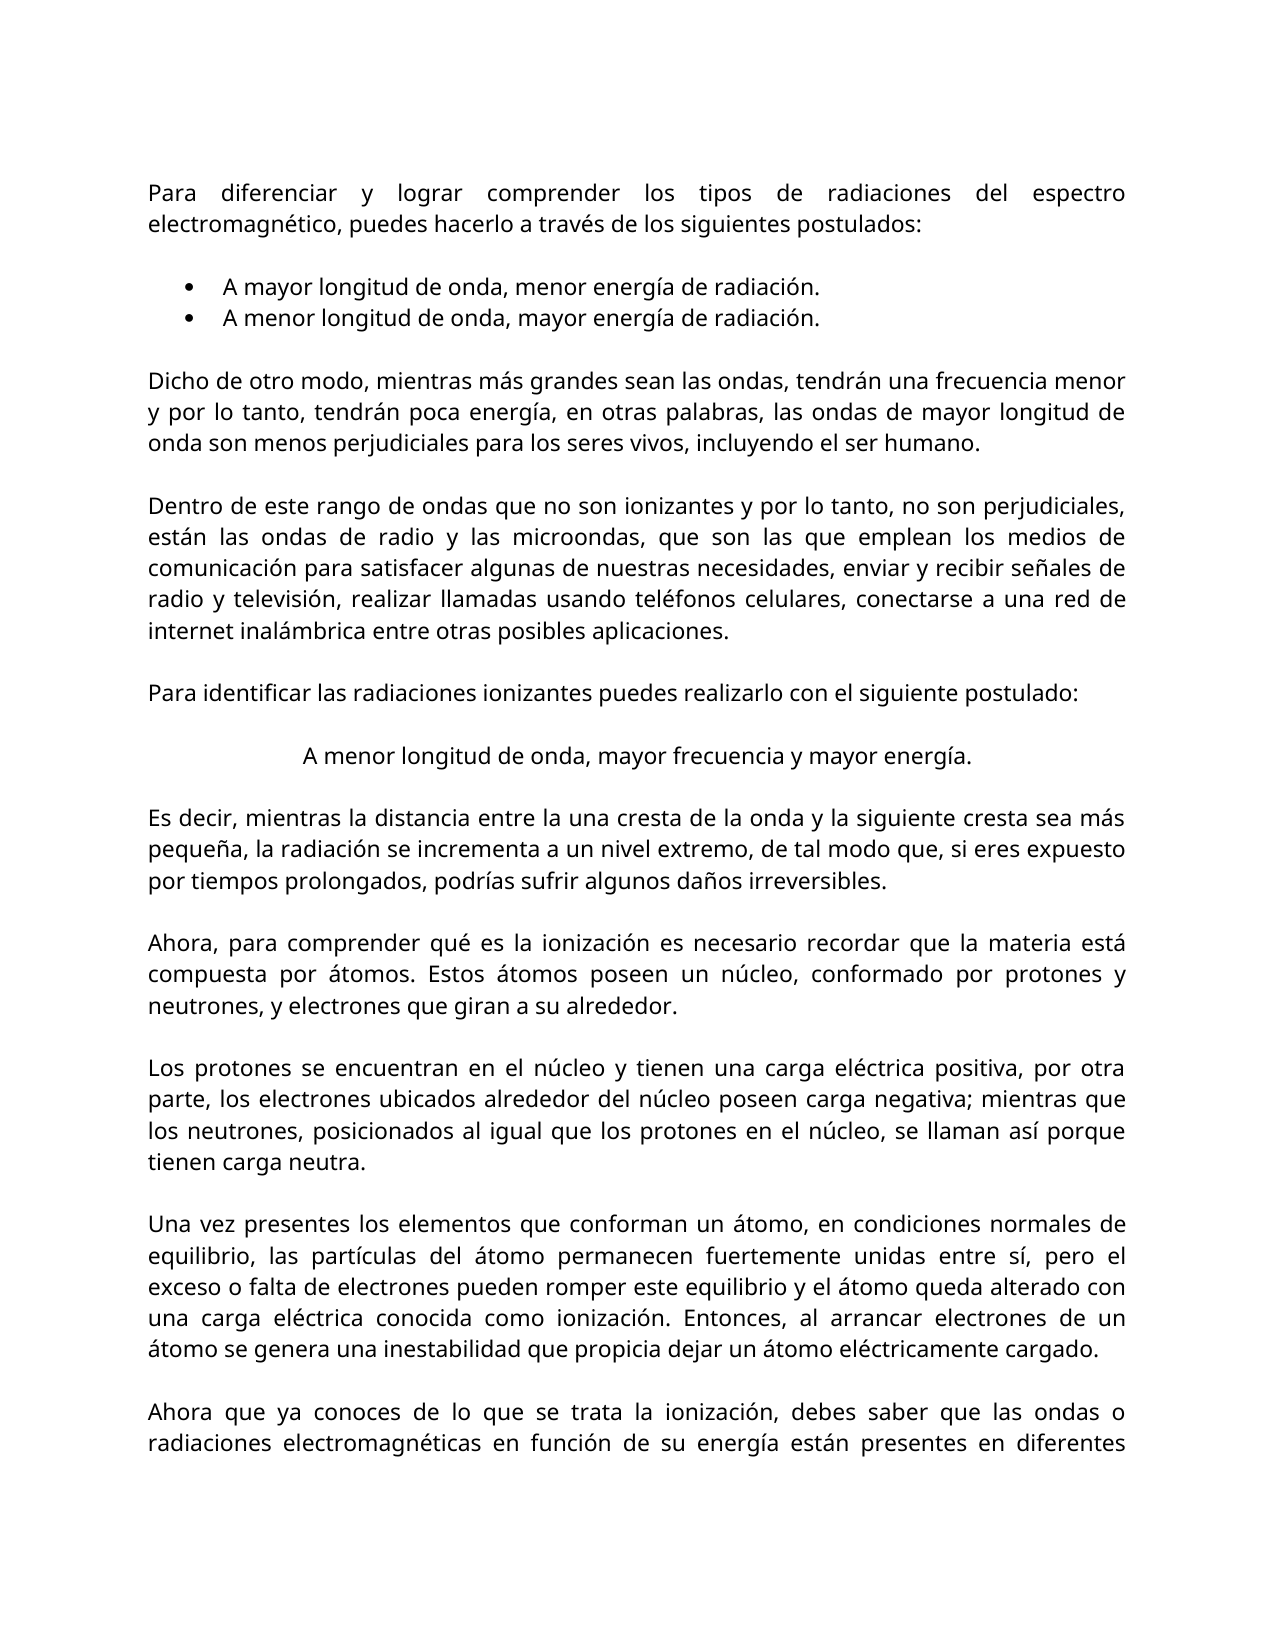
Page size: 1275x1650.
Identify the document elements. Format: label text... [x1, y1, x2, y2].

text Dentro de este rango de ondas que no son ionizantes y por lo tanto, no son perjudiciales, están las ondas de radio y las microondas, que son las que emplean los medios de comunicación para satisfacer algunas de nuestras necesidades, enviar y recibir señales de radio y televisión, realizar llamadas usando teléfonos celulares, conectarse a una red de internet inalámbrica entre otras posibles aplicaciones. [148, 490, 1127, 646]
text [148, 1396, 1127, 1458]
text Una vez presentes los elementos que conforman un átomo, en condiciones normales de equilibrio, las partículas del átomo permanecen fuertemente unidas entre sí, pero el exceso o falta de electrones pueden romper este equilibrio y el átomo queda alterado con una carga eléctrica conocida como ionización. Entonces, al arrancar electrones de un átomo se genera una inestabilidad que propicia dejar un átomo eléctricamente cargado. [148, 1208, 1127, 1365]
text Ahora, para comprender qué es la ionización es necesario recordar que la materia está compuesta por átomos. Estos átomos poseen un núcleo, conformado por protones y neutrones, y electrones que giran a su alrededor. [148, 927, 1127, 1021]
list A menor longitud de onda, mayor energía de radiación. [185, 302, 1127, 333]
text Es decir, mientras la distancia entre la una cresta de la onda y la siguiente cresta sea más pequeña, la radiación se incrementa a un nivel extremo, de tal modo que, si eres expuesto por tiempos prolongados, podrías sufrir algunos daños irreversibles. [148, 802, 1127, 896]
text Para diferenciar y lograr comprender los tipos de radiaciones del espectro electromagnético, puedes hacerlo a través de los siguientes postulados: [148, 177, 1127, 240]
list A mayor longitud de onda, menor energía de radiación. [185, 271, 1127, 302]
text Para identificar las radiaciones ionizantes puedes realizarlo con el siguiente postulado: [148, 677, 1127, 708]
text A menor longitud de onda, mayor frecuencia y mayor energía. [148, 740, 1127, 771]
text Los protones se encuentran en el núcleo y tienen una carga eléctrica positiva, por otra parte, los electrones ubicados alrededor del núcleo poseen carga negativa; mientras que los neutrones, posicionados al igual que los protones en el núcleo, se llaman así porque tienen carga neutra. [148, 1052, 1127, 1177]
text Dicho de otro modo, mientras más grandes sean las ondas, tendrán una frecuencia menor y por lo tanto, tendrán poca energía, en otras palabras, las ondas de mayor longitud de onda son menos perjudiciales para los seres vivos, incluyendo el ser humano. [148, 365, 1127, 458]
